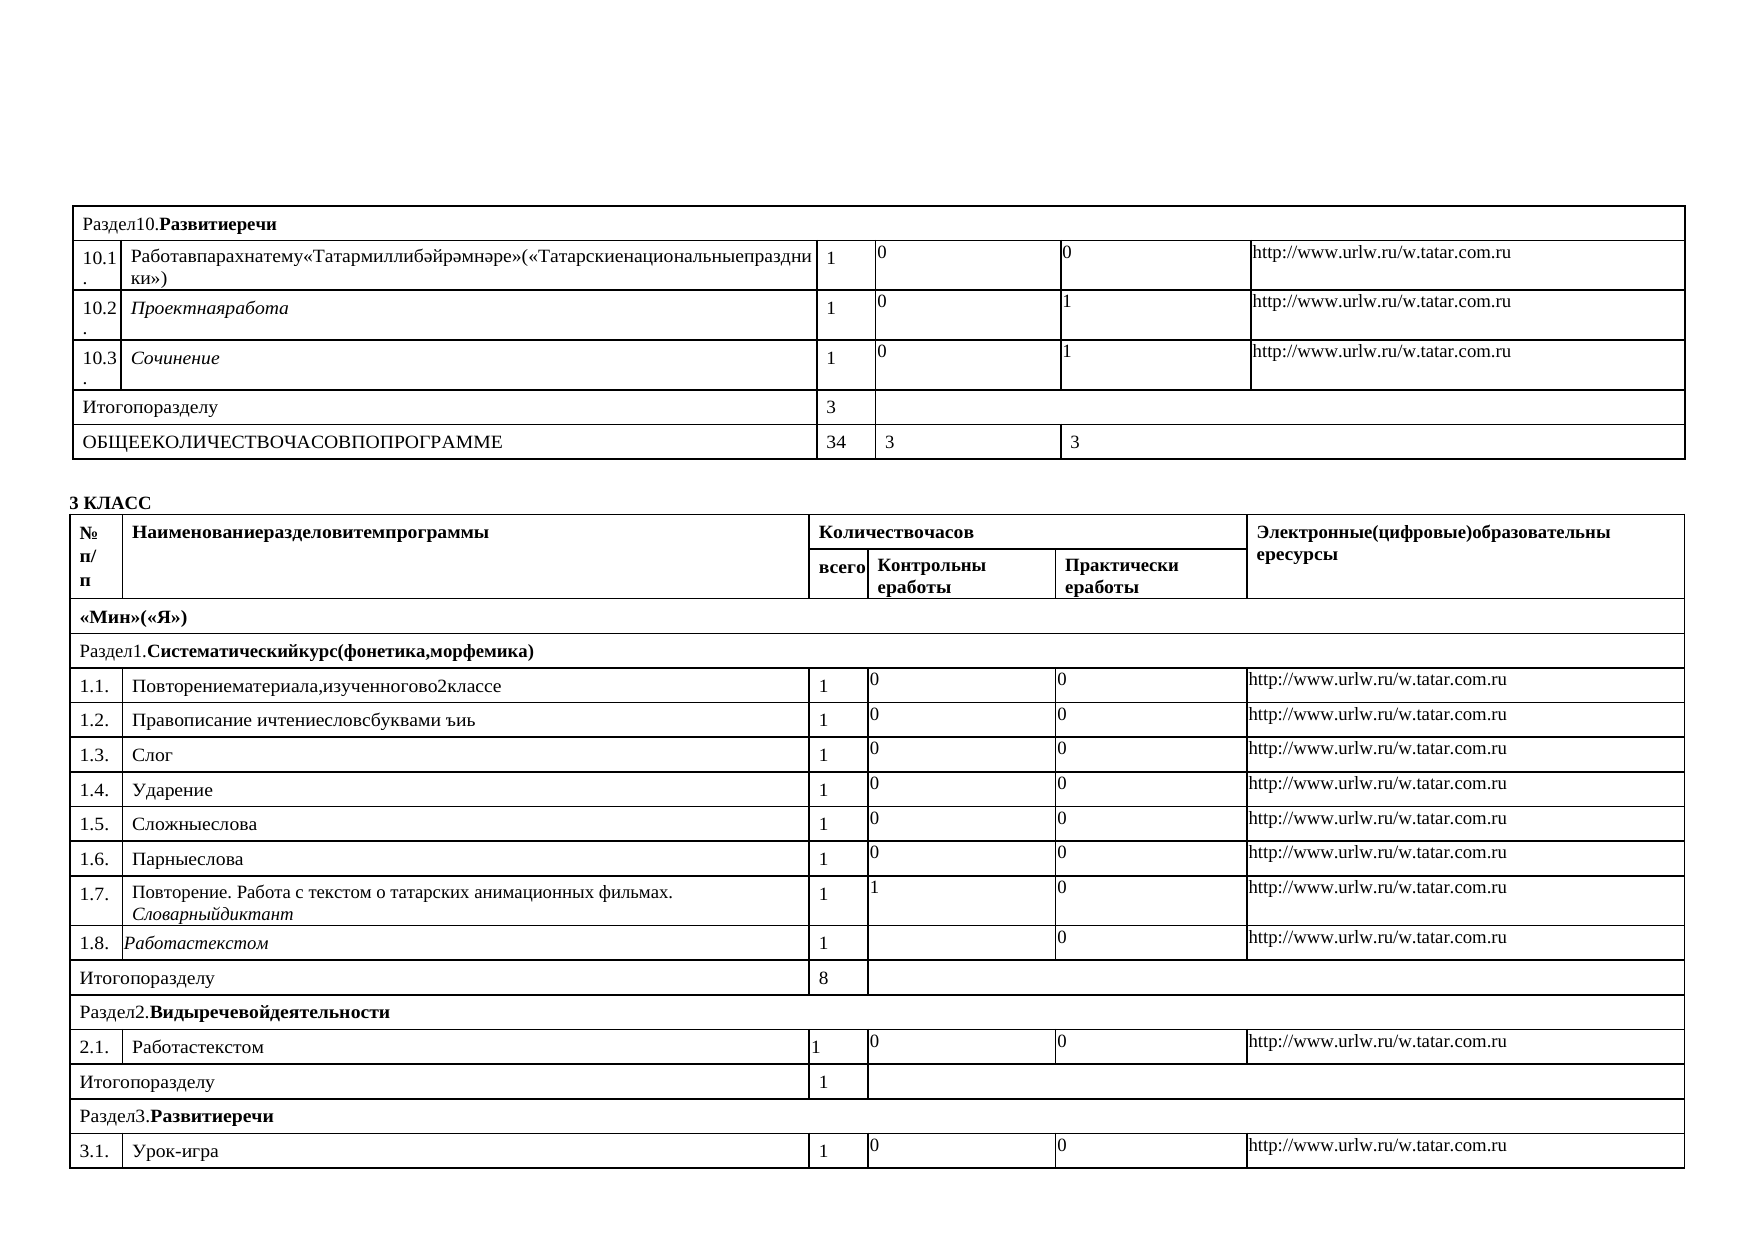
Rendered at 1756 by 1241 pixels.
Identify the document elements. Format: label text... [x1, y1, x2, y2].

table_cell 1 [818, 341, 875, 389]
table_cell 1.4. [71, 773, 122, 806]
table_cell 0 [869, 1030, 1055, 1063]
table_cell 1 [810, 1134, 867, 1167]
table_cell Раздел2.Видыречевойдеятельности [71, 996, 1684, 1029]
table_cell Итогопоразделу [74, 391, 816, 423]
table_cell 1.6. [71, 842, 122, 875]
table_cell 0 [1056, 703, 1246, 736]
table_header Раздел10.Развитиеречи [74, 207, 1684, 240]
table_cell 0 [1056, 1134, 1246, 1167]
table_cell 0 [1056, 877, 1246, 925]
table_cell 1.1. [71, 669, 122, 702]
table_cell Ударение [123, 773, 808, 806]
table_cell 3.1. [71, 1134, 122, 1167]
table_cell 3 [1062, 425, 1684, 458]
table_cell Правописание ичтениесловсбуквами ъиь [123, 703, 808, 736]
table_cell 1 [810, 738, 867, 771]
table_cell Раздел1.Систематическийкурс(фонетика,морфемика) [71, 634, 1684, 667]
table_cell 0 [869, 1134, 1055, 1167]
table_cell 1.5. [71, 807, 122, 840]
table_cell 8 [810, 961, 867, 994]
table_cell [869, 926, 1055, 959]
table_cell Работавпарахнатему«Татармиллибəйрəмнəре»(«Татарскиенациональныепраздники») [122, 241, 816, 289]
table_cell Работастекстом [123, 1030, 808, 1063]
table_cell http://www.urlw.ru/w.tatar.com.ru [1248, 669, 1684, 702]
table_cell 0 [876, 341, 1060, 389]
table_cell 34 [818, 425, 875, 458]
table_cell 1 [1062, 341, 1250, 389]
table_cell 0 [1056, 926, 1246, 959]
table_cell 0 [869, 773, 1055, 806]
table_cell Итогопоразделу [71, 961, 808, 994]
table_cell 0 [1056, 773, 1246, 806]
table_cell Повторениематериала,изученногово2классе [123, 669, 808, 702]
table_cell Слог [123, 738, 808, 771]
table_cell 0 [869, 703, 1055, 736]
table_cell http://www.urlw.ru/w.tatar.com.ru [1248, 738, 1684, 771]
table_cell Практическиеработы [1056, 550, 1246, 598]
table_cell Урок-игра [123, 1134, 808, 1167]
table_cell 0 [869, 669, 1055, 702]
table_cell 1 [1062, 291, 1250, 339]
table_cell 1 [810, 877, 867, 925]
table_cell 1 [810, 1065, 867, 1098]
table_cell 2.1. [71, 1030, 122, 1063]
table_cell http://www.urlw.ru/w.tatar.com.ru [1248, 877, 1684, 925]
table_cell [869, 961, 1684, 994]
table_cell 1 [810, 703, 867, 736]
table_cell 3 [876, 425, 1060, 458]
table_cell Сложныеслова [123, 807, 808, 840]
table_cell 0 [869, 842, 1055, 875]
table_cell 1 [810, 807, 867, 840]
table_cell 0 [1056, 669, 1246, 702]
table_cell «Мин»(«Я») [71, 599, 1684, 632]
table_cell http://www.urlw.ru/w.tatar.com.ru [1248, 1030, 1684, 1063]
table_cell 10.1 . [74, 241, 120, 289]
table_cell 1 [810, 926, 867, 959]
table_cell http://www.urlw.ru/w.tatar.com.ru [1248, 703, 1684, 736]
table_cell 1 [869, 877, 1055, 925]
table_cell [869, 1065, 1684, 1098]
table_cell 0 [1056, 738, 1246, 771]
table_cell Парныеслова [123, 842, 808, 875]
table_cell http://www.urlw.ru/w.tatar.com.ru [1252, 241, 1684, 289]
list КЛАСС [69, 492, 1699, 513]
table_cell Сочинение [122, 341, 816, 389]
table_cell 0 [876, 291, 1060, 339]
table_header №п/п [71, 515, 122, 598]
table_header Количествочасов [810, 515, 1246, 548]
table_cell 0 [876, 241, 1060, 289]
table_cell [876, 391, 1684, 423]
table_cell 1.2. [71, 703, 122, 736]
table_cell всего [810, 550, 867, 598]
table_cell 0 [1056, 842, 1246, 875]
table_cell http://www.urlw.ru/w.tatar.com.ru [1248, 842, 1684, 875]
table_cell 0 [1056, 807, 1246, 840]
table_cell 0 [1056, 1030, 1246, 1063]
table_cell Повторение. Работа с текстом о татарских анимационных фильмах. Словарныйдиктант [123, 877, 808, 925]
table_cell 1 [810, 773, 867, 806]
table_cell 1 [818, 241, 875, 289]
table_cell 1 [810, 1030, 867, 1063]
table_cell http://www.urlw.ru/w.tatar.com.ru [1248, 773, 1684, 806]
table_cell 1 [810, 669, 867, 702]
table_cell 0 [869, 738, 1055, 771]
table_cell Контрольныеработы [869, 550, 1055, 598]
table_cell 0 [869, 807, 1055, 840]
table_header Электронные(цифровые)образовательныересурсы [1248, 515, 1684, 598]
table_cell Проектнаяработа [122, 291, 816, 339]
table_header Наименованиеразделовитемпрограммы [123, 515, 808, 598]
table_cell 1.7. [71, 877, 122, 925]
table_cell Раздел3.Развитиеречи [71, 1100, 1684, 1133]
table_cell 10.2 . [74, 291, 120, 339]
table_cell http://www.urlw.ru/w.tatar.com.ru [1248, 1134, 1684, 1167]
table_cell 1 [810, 842, 867, 875]
table_cell Работастекстом [123, 926, 808, 959]
table_cell 0 [1062, 241, 1250, 289]
table_cell 10.3 . [74, 341, 120, 389]
table_cell ОБЩЕЕКОЛИЧЕСТВОЧАСОВПОПРОГРАММЕ [74, 425, 816, 458]
table_cell http://www.urlw.ru/w.tatar.com.ru [1252, 291, 1684, 339]
table_cell 1.3. [71, 738, 122, 771]
table_cell http://www.urlw.ru/w.tatar.com.ru [1248, 926, 1684, 959]
table_cell http://www.urlw.ru/w.tatar.com.ru [1248, 807, 1684, 840]
table_cell Итогопоразделу [71, 1065, 808, 1098]
table_cell 1.8. [71, 926, 122, 959]
table_cell 1 [818, 291, 875, 339]
table_cell http://www.urlw.ru/w.tatar.com.ru [1252, 341, 1684, 389]
table_cell 3 [818, 391, 875, 423]
